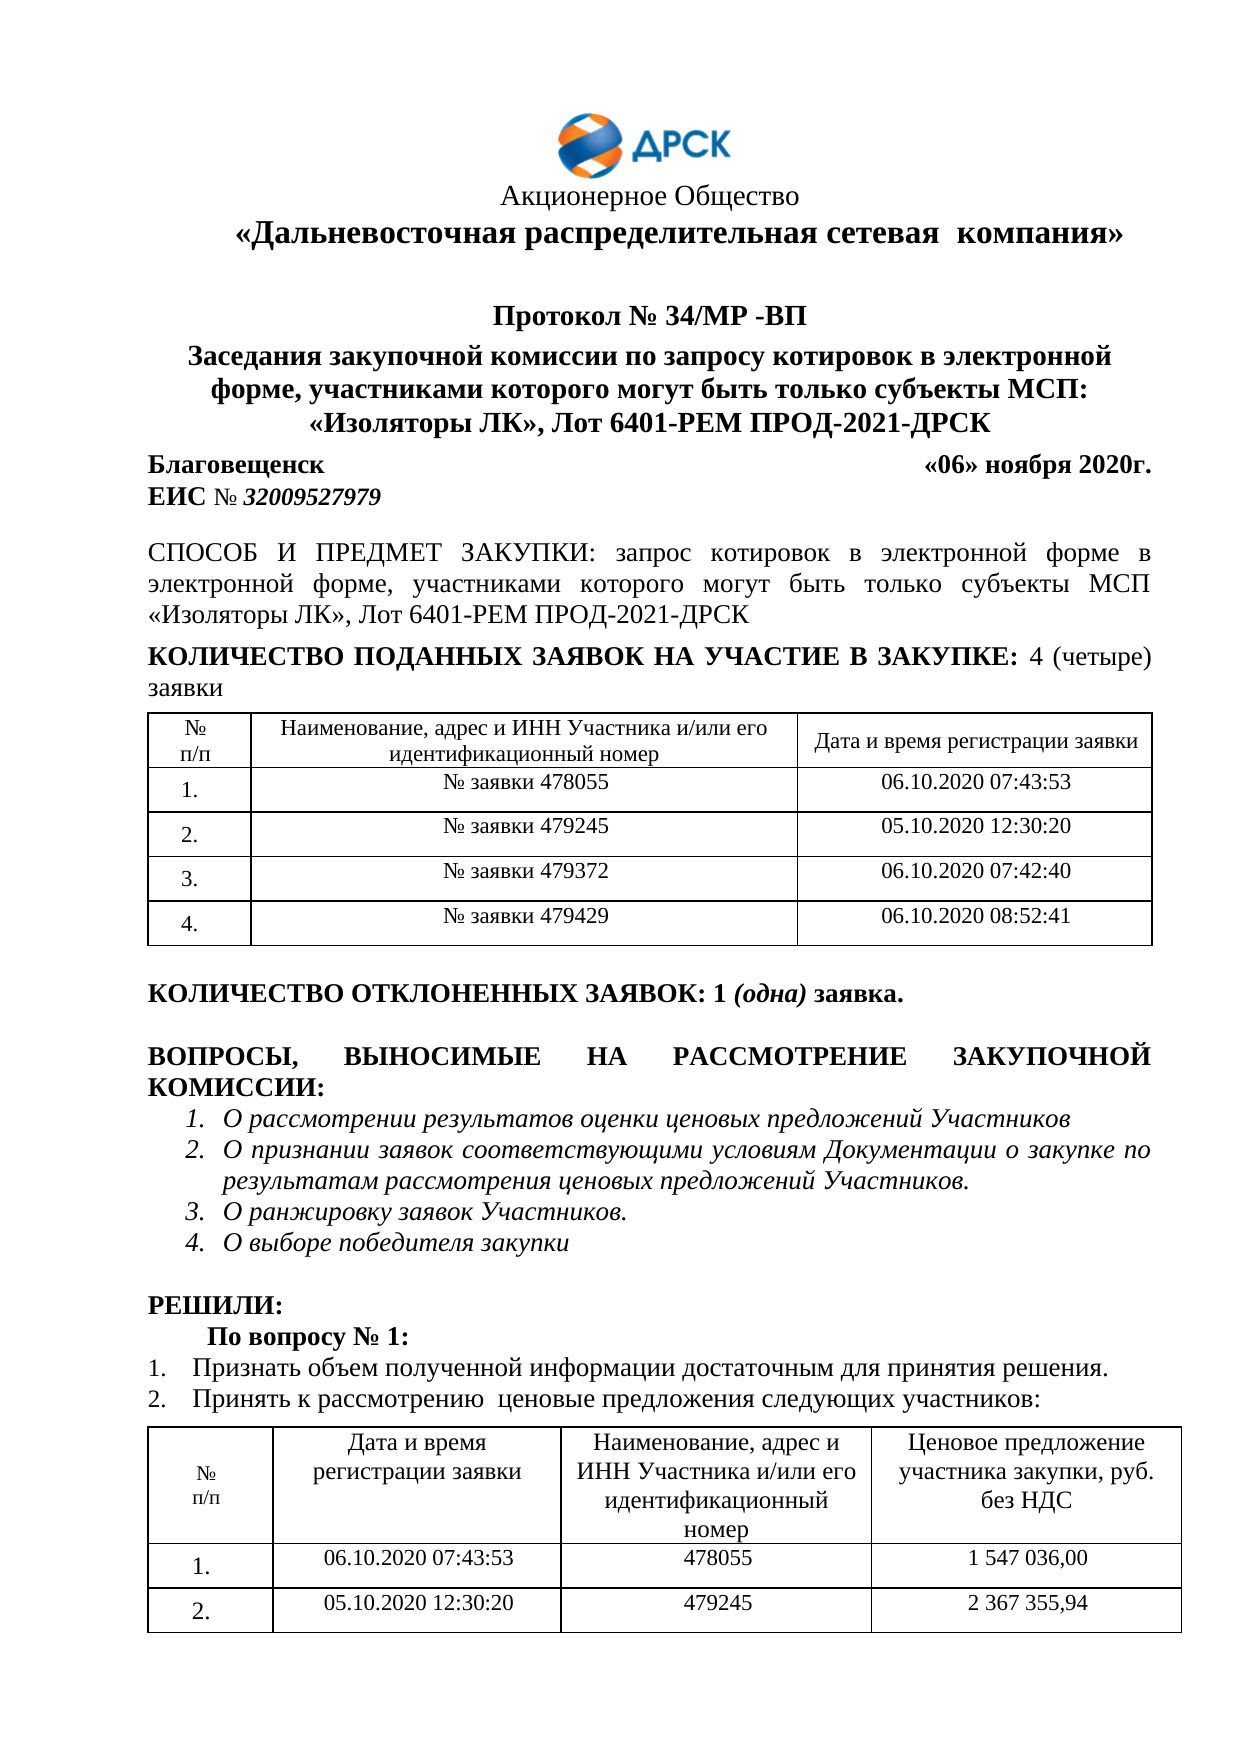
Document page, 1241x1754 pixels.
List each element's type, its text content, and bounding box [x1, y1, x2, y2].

text Заседания закупочной комиссии по запросу котировок в электронной форме, участниками которого могут быть только субъекты МСП: «Изоляторы ЛК», Лот 6401-РЕМ ПРОД-2021-ДРСК [148, 338, 1152, 439]
table_header «06» ноября 2020г. [651, 449, 1163, 530]
table_header Дата и время регистрации заявки [274, 1428, 560, 1542]
text СПОСОБ И ПРЕДМЕТ ЗАКУПКИ: запрос котировок в электронной форме в электронной форме, участниками которого могут быть только субъекты МСП «Изоляторы ЛК», Лот 6401-РЕМ ПРОД-2021-ДРСК [148, 536, 1152, 630]
list О выборе победителя закупки [185, 1227, 1152, 1258]
table_cell [149, 857, 250, 900]
table_cell [149, 1544, 272, 1587]
table_cell № заявки 479372 [252, 857, 797, 900]
table_header Благовещенск ЕИС № 32009527979 [136, 449, 651, 530]
table_header Наименование, адрес и ИНН Участника и/или его идентификационный номер [252, 714, 797, 766]
table_cell № заявки 479245 [252, 813, 797, 856]
table_cell 06.10.2020 07:42:40 [798, 857, 1151, 900]
table_cell № заявки 479429 [252, 902, 797, 945]
list Принять к рассмотрению ценовые предложения следующих участников: [148, 1382, 1152, 1413]
text По вопросу № 1: [148, 1320, 1152, 1351]
table_header № п/п [149, 1428, 272, 1542]
picture [555, 111, 744, 179]
text КОЛИЧЕСТВО ОТКЛОНЕННЫХ ЗАЯВОК: 1 (одна) заявка. [148, 977, 1152, 1008]
list Протокол № 34/МР -ВП [148, 298, 1152, 332]
text КОЛИЧЕСТВО ПОДАННЫХ ЗАЯВОК НА УЧАСТИЕ В ЗАКУПКЕ: 4 (четыре) заявки [148, 640, 1152, 702]
table_cell [149, 1589, 272, 1632]
text Акционерное Общество [148, 178, 1152, 212]
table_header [562, 1428, 871, 1542]
table_cell 05.10.2020 12:30:20 [274, 1589, 560, 1632]
table_cell [149, 902, 250, 945]
table_cell № заявки 478055 [252, 768, 797, 811]
table_cell 1 547 036,00 [872, 1544, 1181, 1587]
list Признать объем полученной информации достаточным для принятия решения. [148, 1351, 1152, 1382]
table_header № п/п [149, 714, 250, 766]
text ВОПРОСЫ, ВЫНОСИМЫЕ НА РАССМОТРЕНИЕ ЗАКУПОЧНОЙ КОМИССИИ: [148, 1040, 1152, 1102]
table_cell 06.10.2020 07:43:53 [274, 1544, 560, 1587]
table_cell 2 367 355,94 [872, 1589, 1181, 1632]
list О признании заявок соответствующими условиям Документации о закупке по результатам рассмотрения ценовых предложений Участников. [185, 1133, 1152, 1195]
table_cell 479245 [562, 1589, 871, 1632]
list О рассмотрении результатов оценки ценовых предложений Участников [185, 1102, 1152, 1133]
text «Дальневосточная распределительная сетевая компания» [148, 212, 1152, 250]
table_cell 06.10.2020 08:52:41 [798, 902, 1151, 945]
table_cell 05.10.2020 12:30:20 [798, 813, 1151, 856]
text РЕШИЛИ: [148, 1289, 1152, 1320]
table_cell [149, 768, 250, 811]
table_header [872, 1428, 1181, 1542]
list О ранжировку заявок Участников. [185, 1195, 1152, 1227]
table_cell [149, 813, 250, 856]
table_cell 06.10.2020 07:43:53 [798, 768, 1151, 811]
table_cell 478055 [562, 1544, 871, 1587]
table_header Дата и время регистрации заявки [798, 714, 1151, 766]
